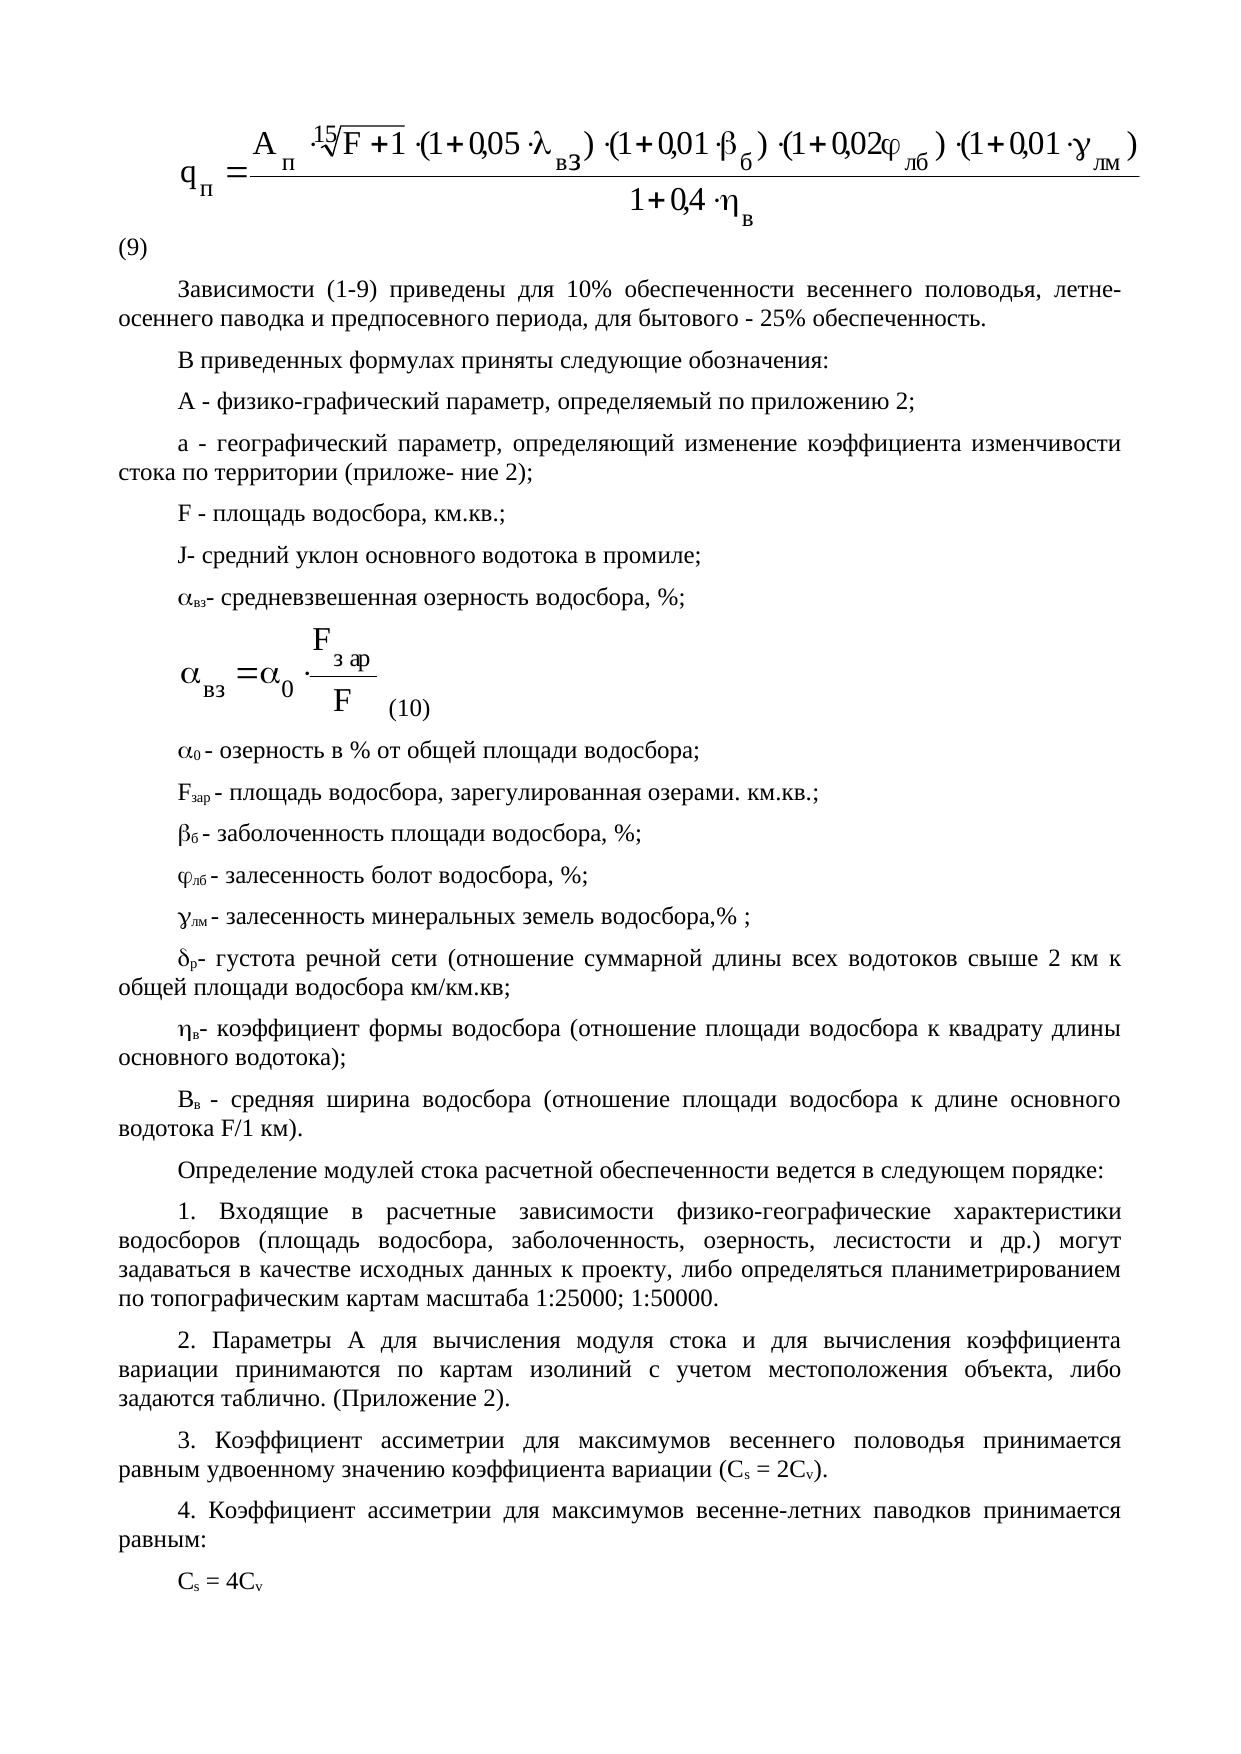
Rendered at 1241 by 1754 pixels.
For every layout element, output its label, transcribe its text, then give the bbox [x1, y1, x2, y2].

text (9) [118, 118, 1122, 261]
text 0 - озерность в % от общей площади водосбора; [118, 735, 1122, 764]
text А - физико-графический параметр, определяемый по приложению 2; [118, 386, 1122, 415]
text Fзар - площадь водосбора, зарегулированная озерами. км.кв.; [118, 776, 1122, 805]
text вз- средневзвешенная озерность водосбора, %; [118, 581, 1122, 610]
text р- густота речной сети (отношение суммарной длины всех водотоков свыше 2 км к общей площади водосбора км/км.кв; [118, 943, 1122, 1001]
text (10) [118, 623, 1122, 722]
text В приведенных формулах приняты следующие обозначения: [118, 344, 1122, 373]
text 1. Входящие в расчетные зависимости физико-географические характеристики водосборов (площадь водосбора, заболоченность, озерность, лесистости и др.) могут задаваться в качестве исходных данных к проекту, либо определяться планиметрированием по топографическим картам масштаба 1:25000; 1:50000. [118, 1196, 1122, 1312]
text F - площадь водосбора, км.кв.; [118, 498, 1122, 527]
text 3. Коэффициент ассиметрии для максимумов весеннего половодья принимается равным удвоенному значению коэффициента вариации (Cs = 2Cv). [118, 1424, 1122, 1483]
text лм - залесенность минеральных земель водосбора,% ; [118, 901, 1122, 930]
text б - заболоченность площади водосбора, %; [118, 818, 1122, 847]
text 2. Параметры А для вычисления модуля стока и для вычисления коэффициента вариации принимаются по картам изолиний с учетом местоположения объекта, либо задаются таблично. (Приложение 2). [118, 1325, 1122, 1412]
text Зависимости (1-9) приведены для 10% обеспеченности весеннего половодья, летне-осеннего паводка и предпосевного периода, для бытового - 25% обеспеченность. [118, 274, 1122, 332]
text Вв - средняя ширина водосбора (отношение площади водосбора к длине основного водотока F/1 км). [118, 1084, 1122, 1142]
text лб - залесенность болот водосбора, %; [118, 859, 1122, 888]
text в- коэффициент формы водосбора (отношение площади водосбора к квадрату длины основного водотока); [118, 1013, 1122, 1071]
text Cs = 4Cv [118, 1566, 1122, 1595]
text 4. Коэффициент ассиметрии для максимумов весенне-летних паводков принимается равным: [118, 1495, 1122, 1553]
text а - географический параметр, определяющий изменение коэффициента изменчивости стока по территории (приложе- ние 2); [118, 428, 1122, 486]
text J- средний уклон основного водотока в промиле; [118, 540, 1122, 569]
text Определение модулей стока расчетной обеспеченности ведется в следующем порядке: [118, 1154, 1122, 1183]
